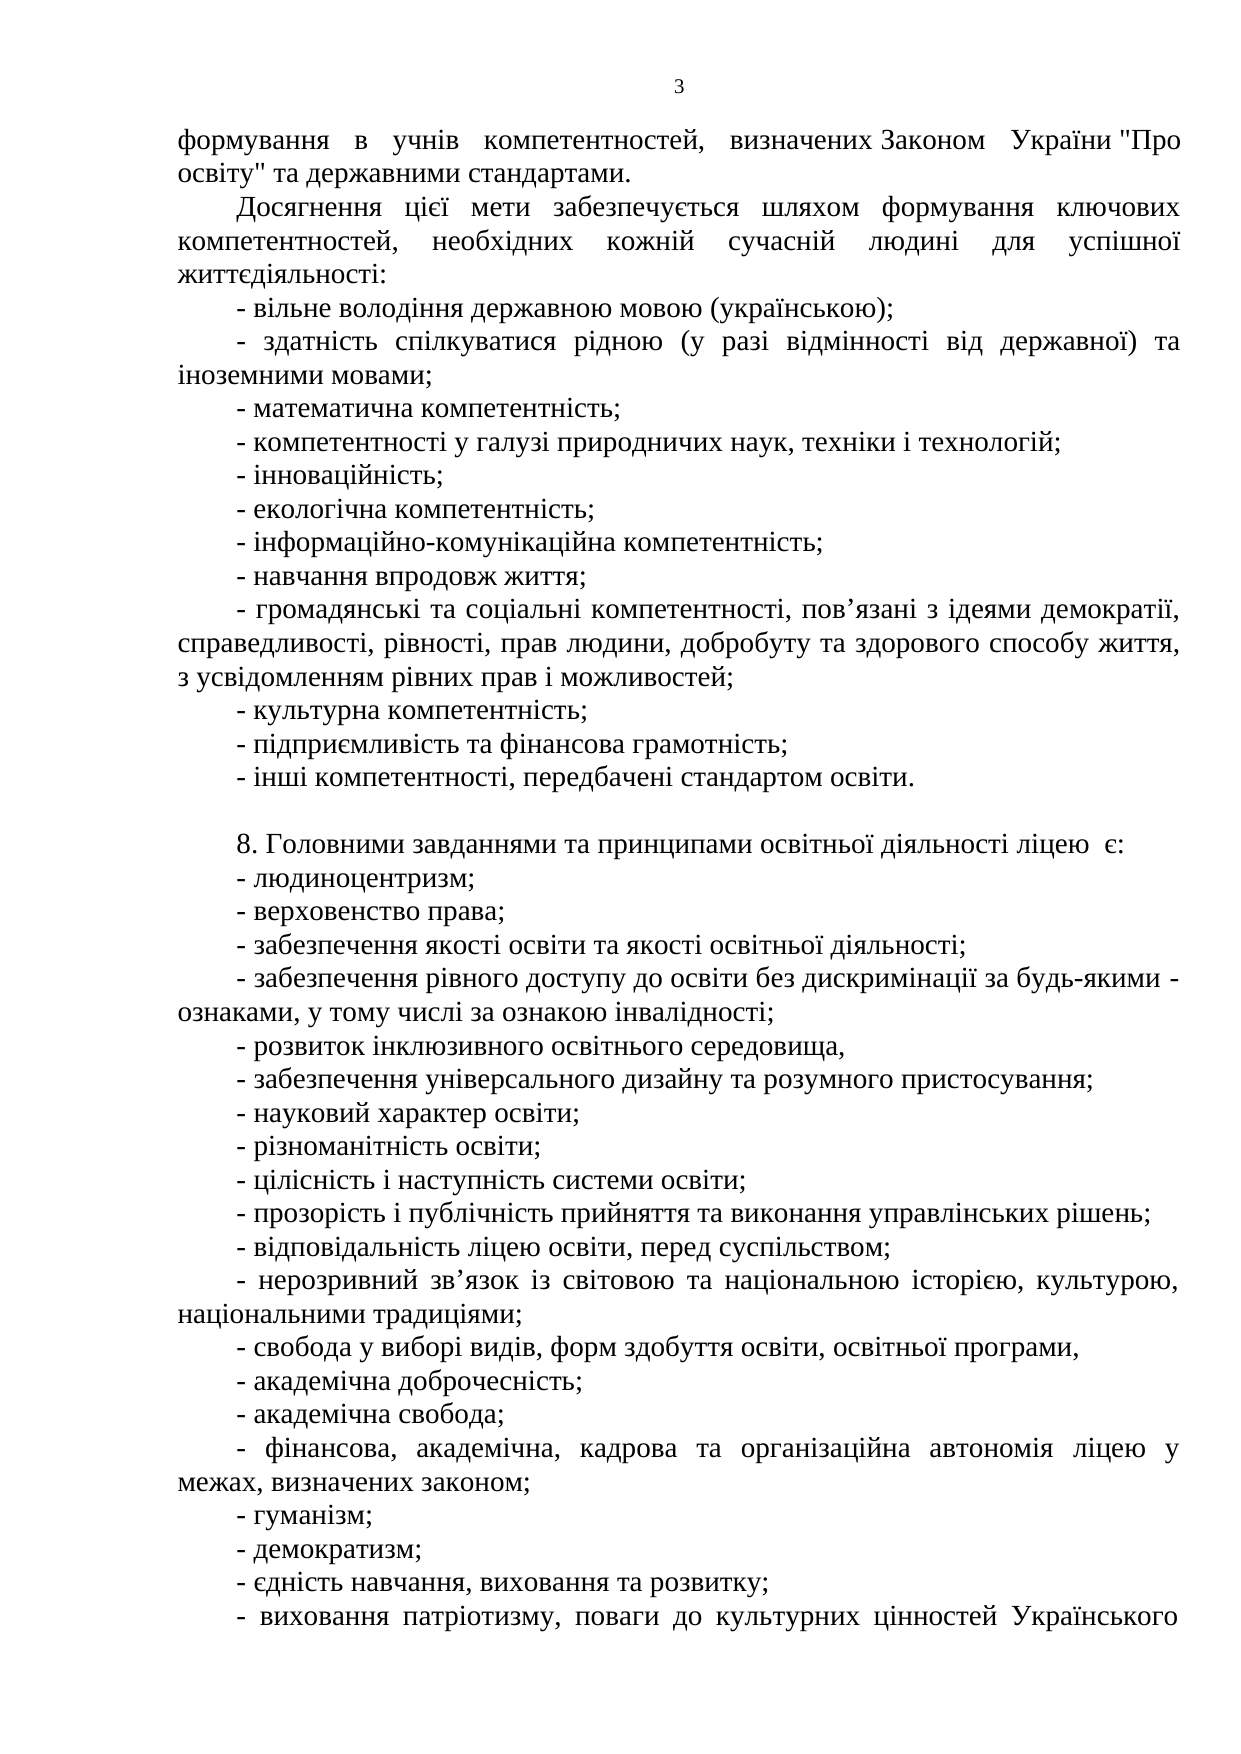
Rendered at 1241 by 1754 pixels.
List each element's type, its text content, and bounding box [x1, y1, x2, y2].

text - забезпечення рівного доступу до освіти без дискримінації за будь-якими - ознаками, у тому числі за ознакою інвалідності; [177, 961, 1179, 1028]
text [177, 122, 1181, 189]
text - культурна компетентність; [177, 692, 1181, 726]
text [177, 1598, 1179, 1631]
text - різноманітність освіти; [177, 1128, 1179, 1162]
text - гуманізм; [177, 1497, 1179, 1531]
text - єдність навчання, виховання та розвитку; [177, 1564, 1179, 1598]
text - академічна свобода; [177, 1397, 1179, 1430]
text - компетентності у галузі природничих наук, техніки і технологій; [177, 424, 1181, 457]
text - нерозривний зв’язок із світовою та національною історією, культурою, національними традиціями; [177, 1262, 1179, 1329]
text - інноваційність; [177, 457, 1181, 491]
text - інші компетентності, передбачені стандартом освіти. [177, 759, 1181, 793]
text - математична компетентність; [177, 390, 1181, 424]
text - академічна доброчесність; [177, 1363, 1179, 1397]
text 8. Головними завданнями та принципами освітньої діяльності ліцею є: [177, 826, 1179, 860]
text - підприємливість та фінансова грамотність; [177, 726, 1181, 759]
text - прозорість і публічність прийняття та виконання управлінських рішень; [177, 1195, 1179, 1229]
text - демократизм; [177, 1531, 1179, 1564]
text - науковий характер освіти; [177, 1095, 1179, 1128]
text - фінансова, академічна, кадрова та організаційна автономія ліцею у межах, визначених законом; [177, 1430, 1179, 1497]
text - навчання впродовж життя; [177, 558, 1181, 592]
text - здатність спілкуватися рідною (у разі відмінності від державної) та іноземними мовами; [177, 323, 1181, 390]
text - відповідальність ліцею освіти, перед суспільством; [177, 1229, 1179, 1262]
text Досягнення цієї мети забезпечується шляхом формування ключових компетентностей, необхідних кожній сучасній людині для успішної життєдіяльності: [177, 189, 1181, 290]
text - верховенство права; [177, 893, 1179, 927]
text - свобода у виборі видів, форм здобуття освіти, освітньої програми, [177, 1329, 1179, 1363]
text - розвиток інклюзивного освітнього середовища, [177, 1028, 1179, 1061]
text - забезпечення універсального дизайну та розумного пристосування; [177, 1061, 1179, 1095]
text - екологічна компетентність; [177, 491, 1181, 524]
text - людиноцентризм; [177, 860, 1179, 893]
text - забезпечення якості освіти та якості освітньої діяльності; [177, 927, 1179, 961]
text - вільне володіння державною мовою (українською); [177, 290, 1181, 323]
text - громадянські та соціальні компетентності, пов’язані з ідеями демократії, справедливості, рівності, прав людини, добробуту та здорового способу життя, з усвідомленням рівних прав і можливостей; [177, 592, 1181, 692]
text - цілісність і наступність системи освіти; [177, 1162, 1179, 1195]
text - інформаційно-комунікаційна компетентність; [177, 524, 1181, 558]
